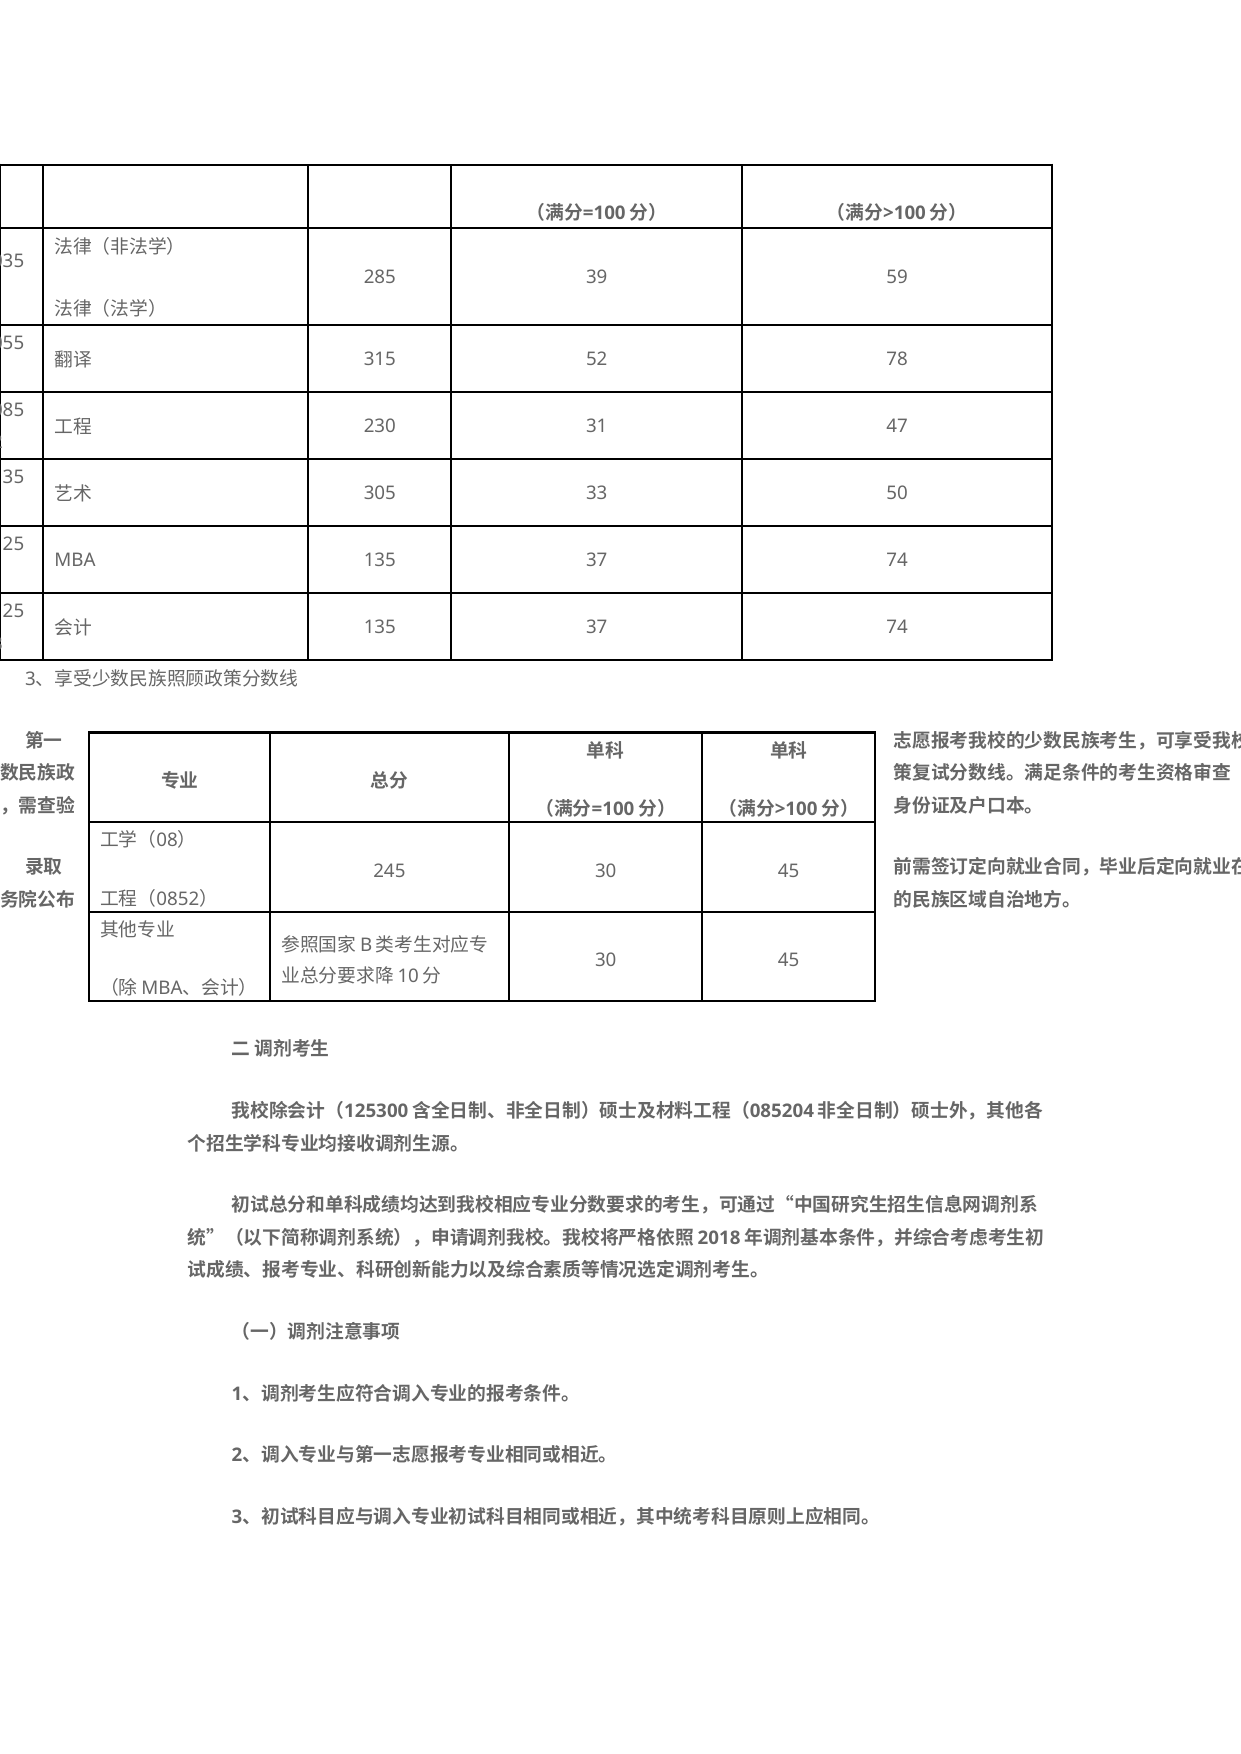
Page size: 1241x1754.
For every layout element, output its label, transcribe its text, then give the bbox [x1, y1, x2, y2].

text 1、调剂考生应符合调入专业的报考条件。 [187, 1376, 1053, 1408]
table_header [0, 162, 1240, 1002]
text （一）调剂注意事项 [187, 1314, 1053, 1346]
text 2、调入专业与第一志愿报考专业相同或相近。 [187, 1437, 1053, 1470]
text 我校除会计（125300含全日制、非全日制）硕士及材料工程（085204非全日制）硕士外，其他各个招生学科专业均接收调剂生源。 [187, 1093, 1053, 1158]
text 初试总分和单科成绩均达到我校相应专业分数要求的考生，可通过“中国研究生招生信息网调剂系统”（以下简称调剂系统），申请调剂我校。我校将严格依照2018年调剂基本条件，并综合考虑考生初试成绩、报考专业、科研创新能力以及综合素质等情况选定调剂考生。 [187, 1187, 1053, 1285]
text 3、初试科目应与调入专业初试科目相同或相近，其中统考科目原则上应相同。 [187, 1499, 1053, 1531]
text 二 调剂考生 [187, 1031, 1053, 1064]
